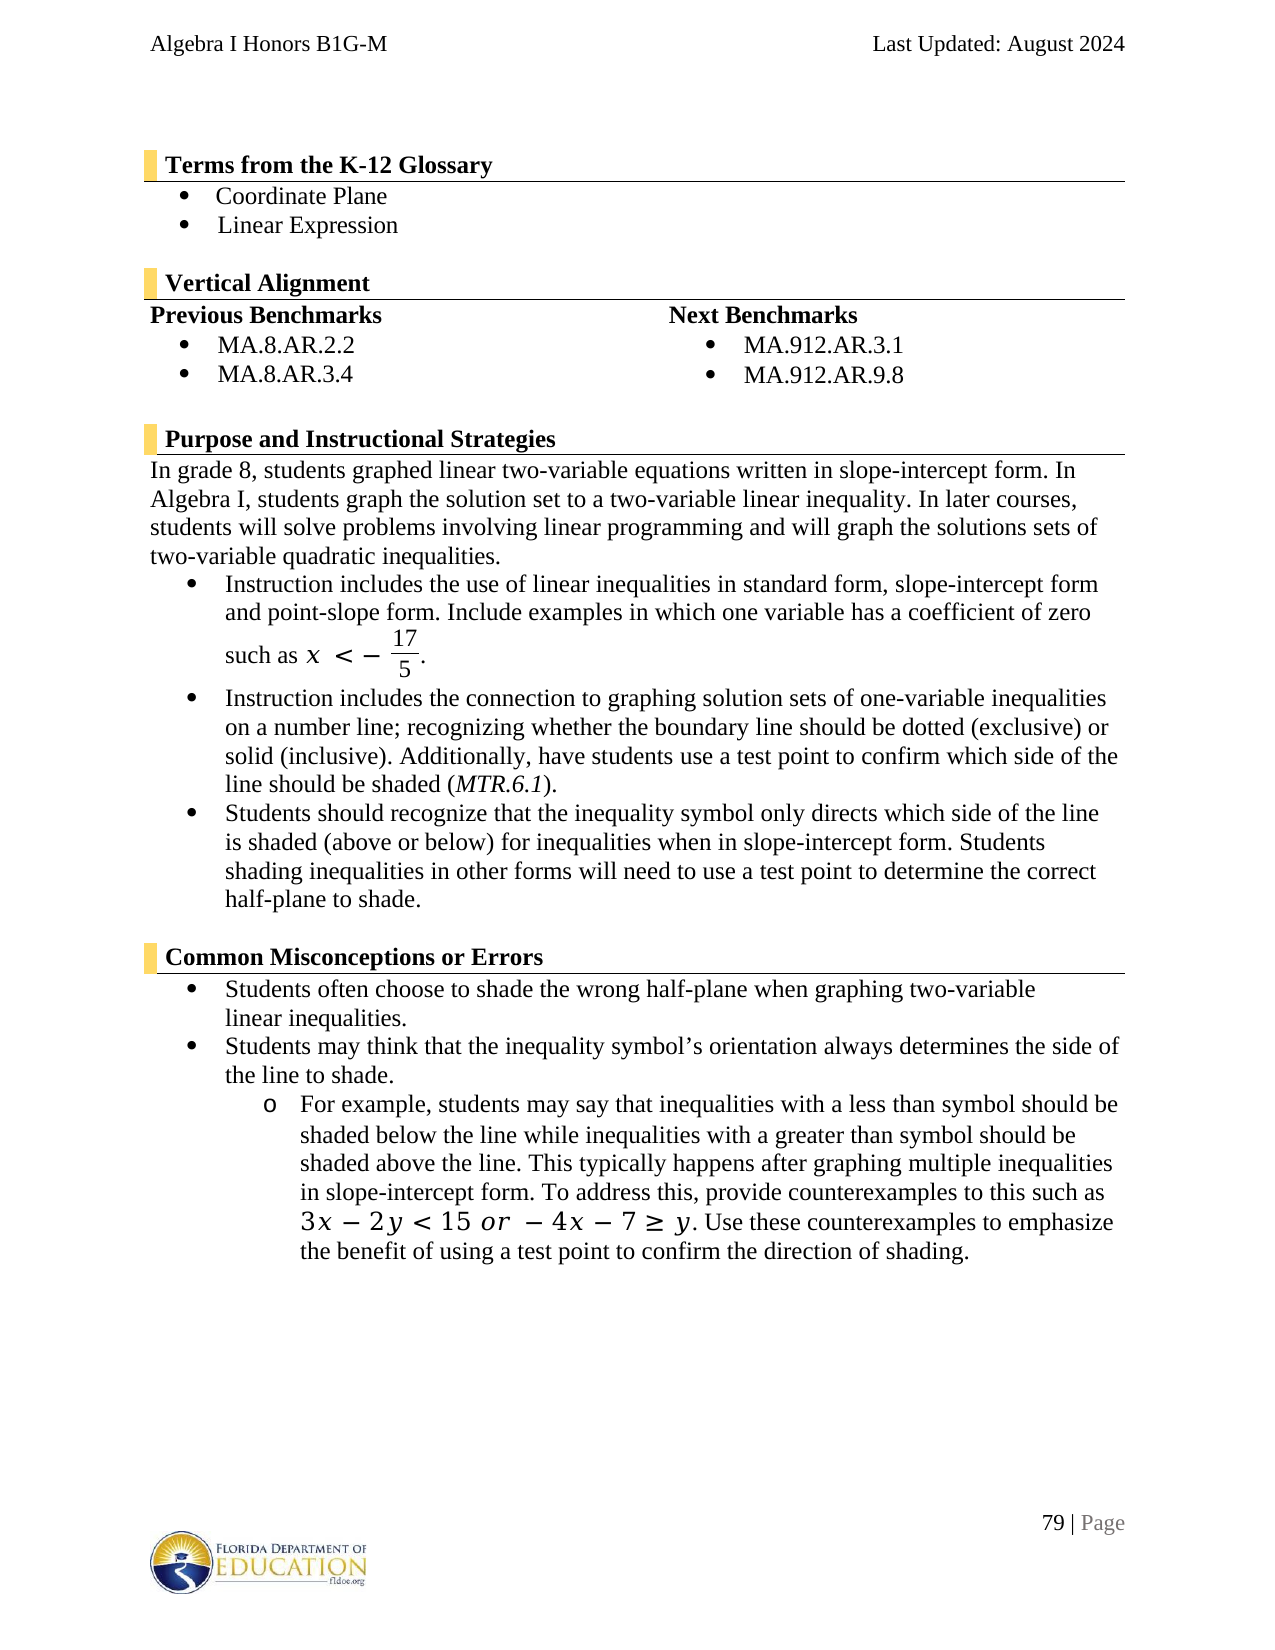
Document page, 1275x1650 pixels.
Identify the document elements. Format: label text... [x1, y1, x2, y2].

list Students often choose to shade the wrong half-plane when graphing two-variable linear inequalities. [187, 974, 1088, 1031]
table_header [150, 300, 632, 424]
list For example, students may say that inequalities with a less than symbol should be shaded below the line while inequalities with a greater than symbol should be shaded above the line. This typically happens after graphing multiple inequalities in slope-intercept form. To address this, provide counterexamples to this such as 3𝑥 − 2𝑦 < 15 𝑜𝑟 − 4𝑥 − 7 ≥ 𝑦. Use these counterexamples to emphasize the benefit of using a test point to confirm the direction of shading. [262, 1089, 1119, 1265]
subtitle Common Misconceptions or Errors [144, 942, 1125, 973]
list Students may think that the inequality symbol’s orientation always determines the side of the line to shade. [187, 1031, 1119, 1089]
list Instruction includes the connection to graphing solution sets of one-variable inequalities on a number line; recognizing whether the boundary line should be dotted (exclusive) or solid (inclusive). Additionally, have students use a test point to confirm which side of the line should be shaded (MTR.6.1). [187, 684, 1118, 799]
subtitle Purpose and Instructional Strategies [157, 424, 1125, 454]
list Coordinate Plane [180, 182, 1125, 210]
list Students should recognize that the inequality symbol only directs which side of the line is shaded (above or below) for inequalities when in slope-intercept form. Students shading inequalities in other forms will need to use a test point to determine the correct half-plane to shade. [187, 799, 1118, 914]
subtitle Terms from the K-12 Glossary [157, 150, 1125, 181]
picture [150, 1531, 367, 1594]
text In grade 8, students graphed linear two-variable equations written in slope-intercept form. In Algebra I, students graph the solution set to a two-variable linear inequality. In later courses, students will solve problems involving linear programming and will graph the solutions sets of two-variable quadratic inequalities. [150, 455, 1125, 570]
list Linear Expression [180, 210, 1125, 239]
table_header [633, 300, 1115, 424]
subtitle Vertical Alignment [157, 268, 1125, 299]
list Instruction includes the use of linear inequalities in standard form, slope-intercept form and point-slope form. Include examples in which one variable has a coefficient of zero such as 𝑥 < − . [187, 571, 1098, 683]
